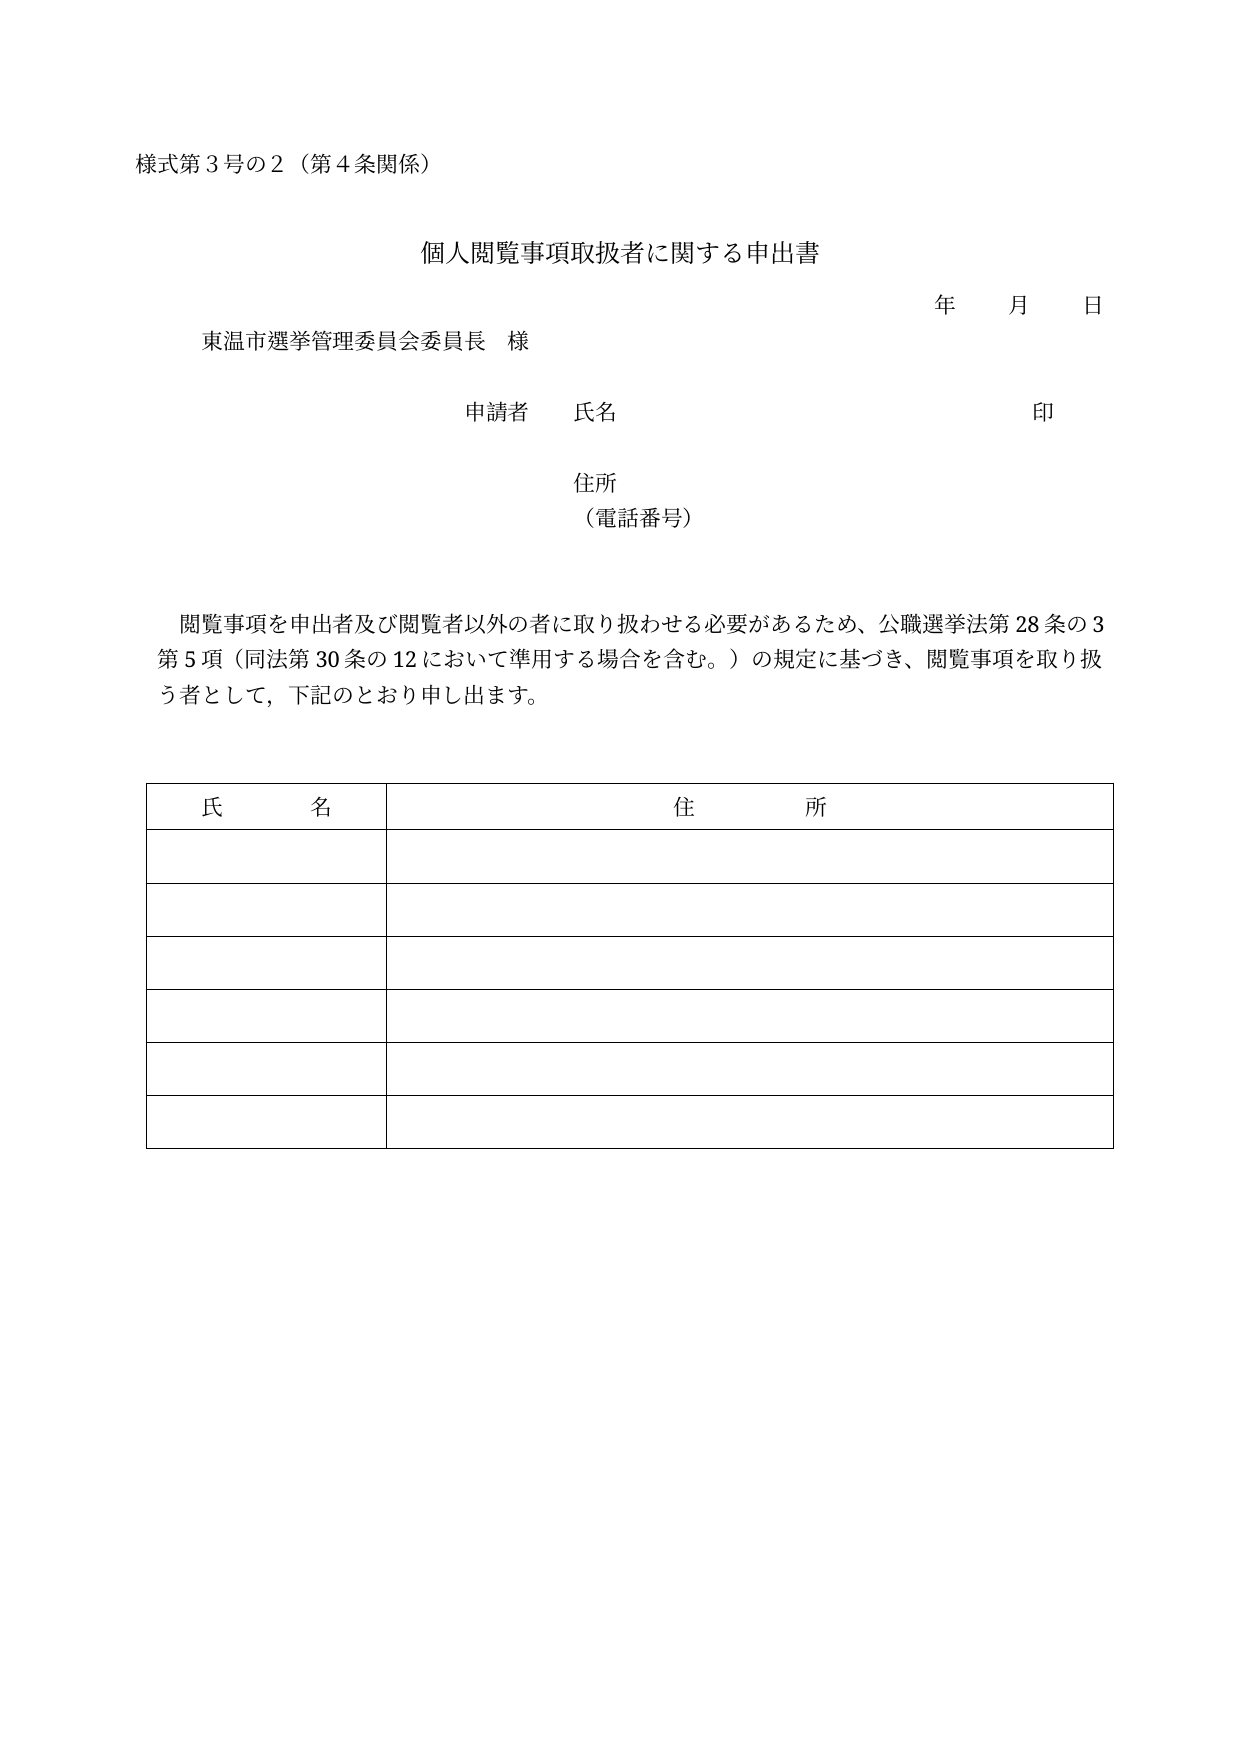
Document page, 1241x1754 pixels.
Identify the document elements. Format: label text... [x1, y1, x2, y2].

text （電話番号） [136, 499, 1104, 534]
table_cell [147, 990, 386, 1042]
table_header 住 所 [387, 784, 1113, 829]
text 申請者 氏名 印 [333, 393, 1104, 428]
table_cell [147, 830, 386, 882]
table_cell [147, 1096, 386, 1148]
table_cell [387, 1043, 1113, 1095]
text 年 月 日 [136, 287, 1104, 322]
table_cell [387, 990, 1113, 1042]
table_cell [147, 1043, 386, 1095]
table_cell [387, 830, 1113, 882]
table_cell [387, 884, 1113, 936]
table_cell [387, 937, 1113, 989]
text 住所 [442, 464, 1104, 499]
text 様式第３号の２（第４条関係） [135, 145, 1104, 180]
text 閲覧事項を申出者及び閲覧者以外の者に取り扱わせる必要があるため、公職選挙法第28条の3第5項（同法第30条の12において準用する場合を含む。）の規定に基づき、閲覧事項を取り扱う者として，下記のとおり申し出ます。 [158, 605, 1104, 712]
table_cell [147, 937, 386, 989]
table_header 氏 名 [147, 784, 386, 829]
table_cell [387, 1096, 1113, 1148]
table_cell [147, 884, 386, 936]
text 東温市選挙管理委員会委員長 様 [201, 322, 1104, 357]
text 個人閲覧事項取扱者に関する申出書 [136, 216, 1104, 287]
